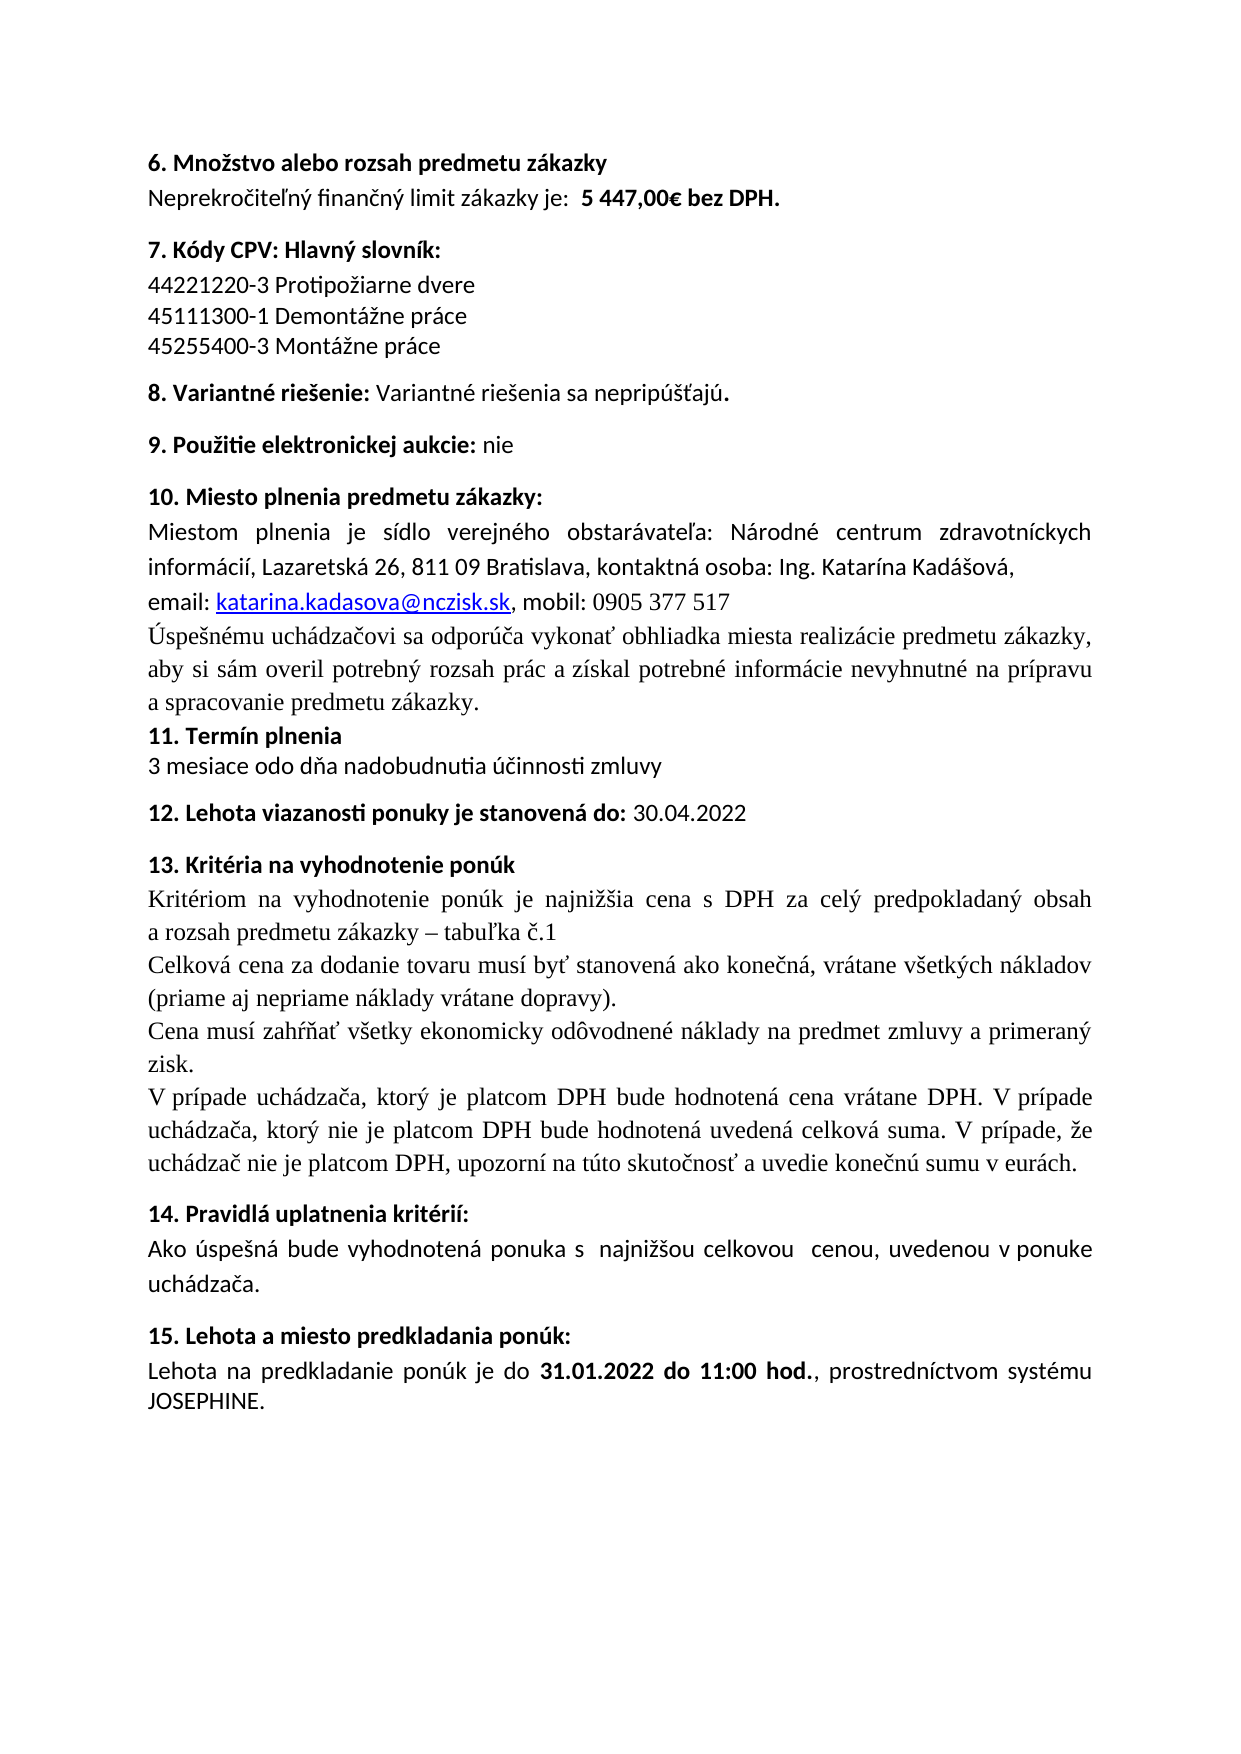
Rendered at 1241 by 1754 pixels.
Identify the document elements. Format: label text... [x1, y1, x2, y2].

text 45111300-1 Demontážne práce [148, 300, 1093, 330]
text 10. Miesto plnenia predmetu zákazky: [148, 481, 1093, 511]
text Úspešnému uchádzačovi sa odporúča vykonať obhliadka miesta realizácie predmetu zákazky, aby si sám overil potrebný rozsah prác a získal potrebné informácie nevyhnutné na prípravu a spracovanie predmetu zákazky. [148, 621, 1093, 716]
text 11. Termín plnenia [148, 720, 1093, 750]
text Ako úspešná bude vyhodnotená ponuka s najnižšou celkovou cenou, uvedenou v ponuke uchádzača. [148, 1233, 1093, 1299]
text Cena musí zahŕňať všetky ekonomicky odôvodnené náklady na predmet zmluvy a primeraný zisk. [148, 1016, 1093, 1078]
text 14. Pravidlá uplatnenia kritérií: [148, 1198, 1093, 1229]
text 3 mesiace odo dňa nadobudnutia účinnosti zmluvy [148, 750, 1093, 781]
text V prípade uchádzača, ktorý je platcom DPH bude hodnotená cena vrátane DPH. V prípade uchádzača, ktorý nie je platcom DPH bude hodnotená uvedená celková suma. V prípade, že uchádzač nie je platcom DPH, upozorní na túto skutočnosť a uvedie konečnú sumu v eurách. [148, 1082, 1093, 1177]
text 6. Množstvo alebo rozsah predmetu zákazky [148, 148, 1093, 178]
text email: katarina.kadasova@nczisk.sk, mobil: 0905 377 517 [148, 586, 1093, 616]
text 12. Lehota viazanosti ponuky je stanovená do: 30.04.2022 [148, 798, 1093, 828]
text 8. Variantné riešenie: Variantné riešenia sa nepripúšťajú. [148, 377, 1093, 408]
text Kritériom na vyhodnotenie ponúk je najnižšia cena s DPH za celý predpokladaný obsah a rozsah predmetu zákazky – tabuľka č.1 [148, 884, 1093, 946]
text 44221220-3 Protipožiarne dvere [148, 269, 1093, 300]
text 7. Kódy CPV: Hlavný slovník: [148, 234, 1093, 265]
list 9. Použitie elektronickej aukcie: nie [148, 429, 1093, 460]
text 45255400-3 Montážne práce [148, 330, 1093, 361]
text Miestom plnenia je sídlo verejného obstarávateľa: Národné centrum zdravotníckych informácií, Lazaretská 26, 811 09 Bratislava, kontaktná osoba: Ing. Katarína Kadášová, [148, 516, 1093, 581]
text Neprekročiteľný finančný limit zákazky je: 5 447,00€ bez DPH. [148, 183, 1093, 213]
text Celková cena za dodanie tovaru musí byť stanovená ako konečná, vrátane všetkých nákladov (priame aj nepriame náklady vrátane dopravy). [148, 950, 1093, 1012]
text Lehota na predkladanie ponúk je do 31.01.2022 do 11:00 hod., prostredníctvom systému JOSEPHINE. [148, 1355, 1093, 1416]
text 13. Kritéria na vyhodnotenie ponúk [148, 849, 1093, 880]
text 15. Lehota a miesto predkladania ponúk: [148, 1320, 1093, 1350]
